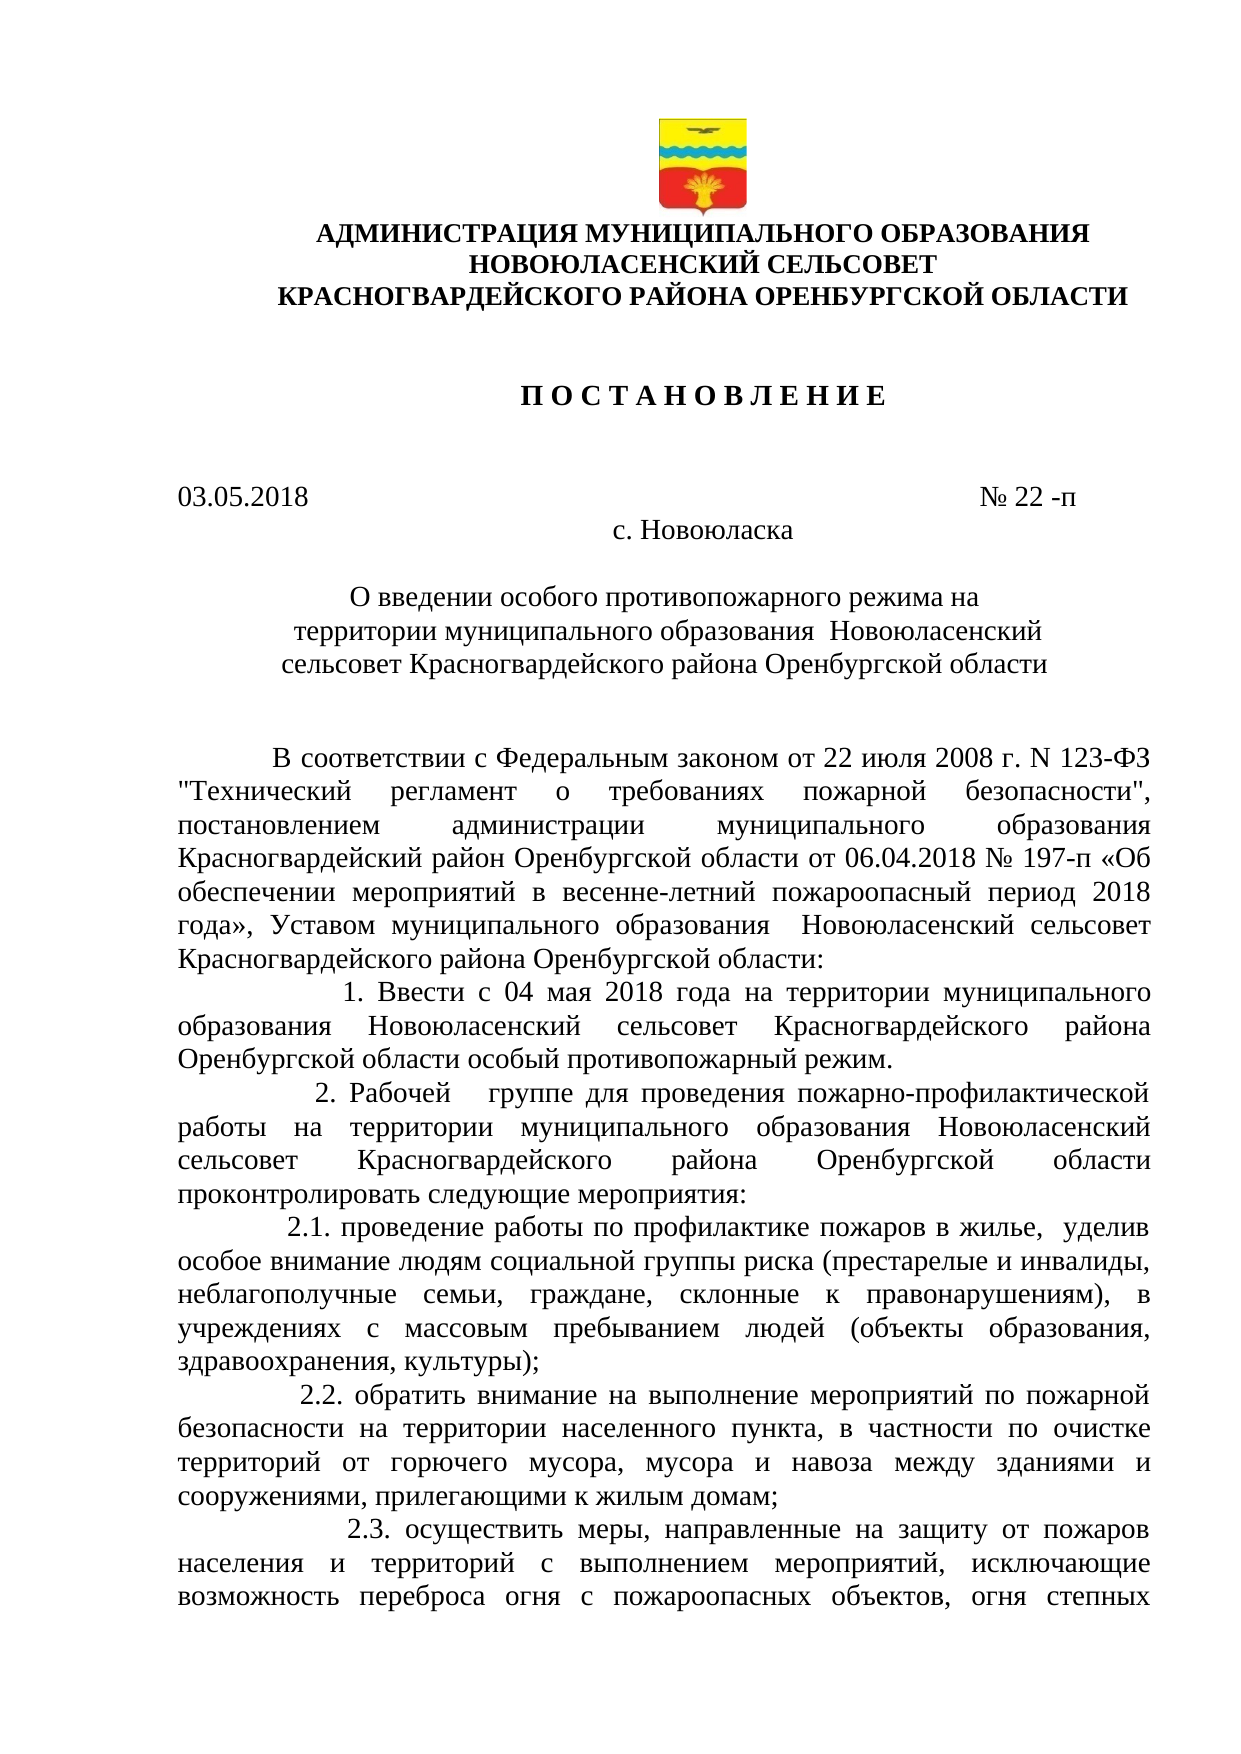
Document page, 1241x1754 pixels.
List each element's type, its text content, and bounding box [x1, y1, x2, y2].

text 2.2. обратить внимание на выполнение мероприятий по пожарной безопасности на территории населенного пункта, в частности по очистке территорий от горючего мусора, мусора и навоза между зданиями и сооружениями, прилегающими к жилым домам; [177, 1377, 1152, 1511]
text 1. Ввести с 04 мая 2018 года на территории муниципального образования Новоюласенский сельсовет Красногвардейского района Оренбургской области особый противопожарный режим. [177, 974, 1152, 1075]
picture [659, 118, 747, 218]
subtitle В соответствии с Федеральным законом от 22 июля . N 123-ФЗ "Технический регламент о требованиях пожарной безопасности", постановлением администрации муниципального образования Красногвардейский район Оренбургской области от 06.04.2018 № 197-п «Об обеспечении мероприятий в весенне-летний пожароопасный период 2018 года», Уставом муниципального образования Новоюласенский сельсовет Красногвардейского района Оренбургской области: [177, 740, 1152, 974]
text 03.05.2018 № 22 -п [177, 479, 1152, 512]
subtitle О введении особого противопожарного режима на [177, 579, 1152, 613]
text КРАСНОГВАРДЕЙСКОГО РАЙОНА ОРЕНБУРГСКОЙ ОБЛАСТИ [177, 280, 1152, 311]
subtitle территории муниципального образования Новоюласенский сельсовет Красногвардейского района Оренбургской области [177, 613, 1152, 680]
text П О С Т А Н О В Л Е Н И Е [177, 378, 1152, 412]
text с. Новоюласка [177, 512, 1152, 546]
text 2.1. проведение работы по профилактике пожаров в жилье, уделив особое внимание людям социальной группы риска (престарелые и инвалиды, неблагополучные семьи, граждане, склонные к правонарушениям), в учреждениях с массовым пребыванием людей (объекты образования, здравоохранения, культуры); [177, 1209, 1152, 1377]
text 2. Рабочей группе для проведения пожарно-профилактической работы на территории муниципального образования Новоюласенский сельсовет Красногвардейского района Оренбургской области проконтролировать следующие мероприятия: [177, 1075, 1152, 1209]
text НОВОЮЛАСЕНСКИЙ СЕЛЬСОВЕТ [177, 249, 1152, 280]
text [177, 1511, 1152, 1612]
text АДМИНИСТРАЦИЯ МУНИЦИПАЛЬНОГО ОБРАЗОВАНИЯ [177, 217, 1152, 249]
